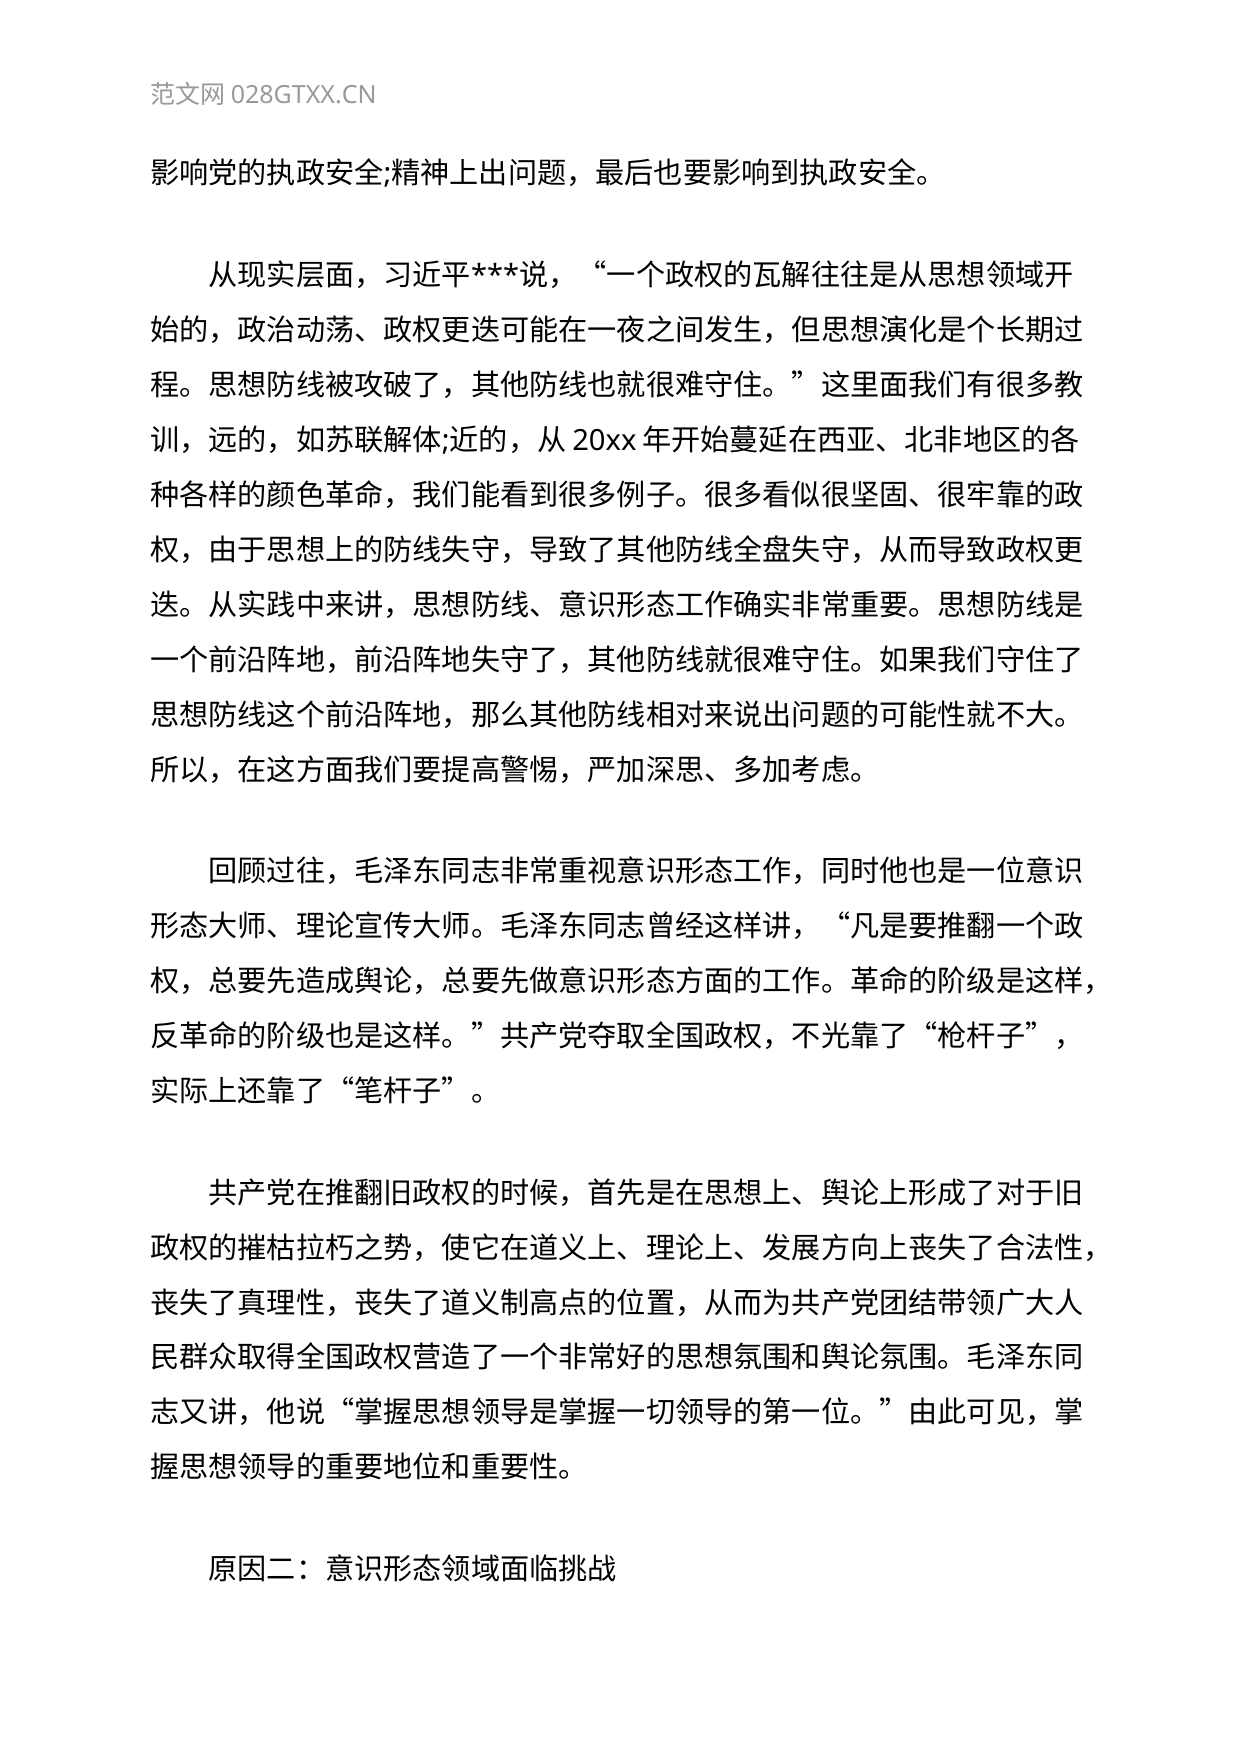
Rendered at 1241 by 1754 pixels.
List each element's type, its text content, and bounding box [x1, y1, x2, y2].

text 从现实层面，习近平***说，“一个政权的瓦解往往是从思想领域开始的，政治动荡、政权更迭可能在一夜之间发生，但思想演化是个长期过程。思想防线被攻破了，其他防线也就很难守住。”这里面我们有很多教训，远的，如苏联解体;近的，从20xx年开始蔓延在西亚、北非地区的各种各样的颜色革命，我们能看到很多例子。很多看似很坚固、很牢靠的政权，由于思想上的防线失守，导致了其他防线全盘失守，从而导致政权更迭。从实践中来讲，思想防线、意识形态工作确实非常重要。思想防线是一个前沿阵地，前沿阵地失守了，其他防线就很难守住。如果我们守住了思想防线这个前沿阵地，那么其他防线相对来说出问题的可能性就不大。所以，在这方面我们要提高警惕，严加深思、多加考虑。 [150, 252, 1090, 788]
text 回顾过往，毛泽东同志非常重视意识形态工作，同时他也是一位意识形态大师、理论宣传大师。毛泽东同志曾经这样讲，“凡是要推翻一个政权，总要先造成舆论，总要先做意识形态方面的工作。革命的阶级是这样，反革命的阶级也是这样。”共产党夺取全国政权，不光靠了“枪杆子”，实际上还靠了“笔杆子”。 [150, 848, 1090, 1110]
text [150, 150, 1090, 192]
text 共产党在推翻旧政权的时候，首先是在思想上、舆论上形成了对于旧政权的摧枯拉朽之势，使它在道义上、理论上、发展方向上丧失了合法性，丧失了真理性，丧失了道义制高点的位置，从而为共产党团结带领广大人民群众取得全国政权营造了一个非常好的思想氛围和舆论氛围。毛泽东同志又讲，他说“掌握思想领导是掌握一切领导的第一位。”由此可见，掌握思想领导的重要地位和重要性。 [150, 1169, 1090, 1486]
text 原因二：意识形态领域面临挑战 [150, 1546, 1090, 1588]
